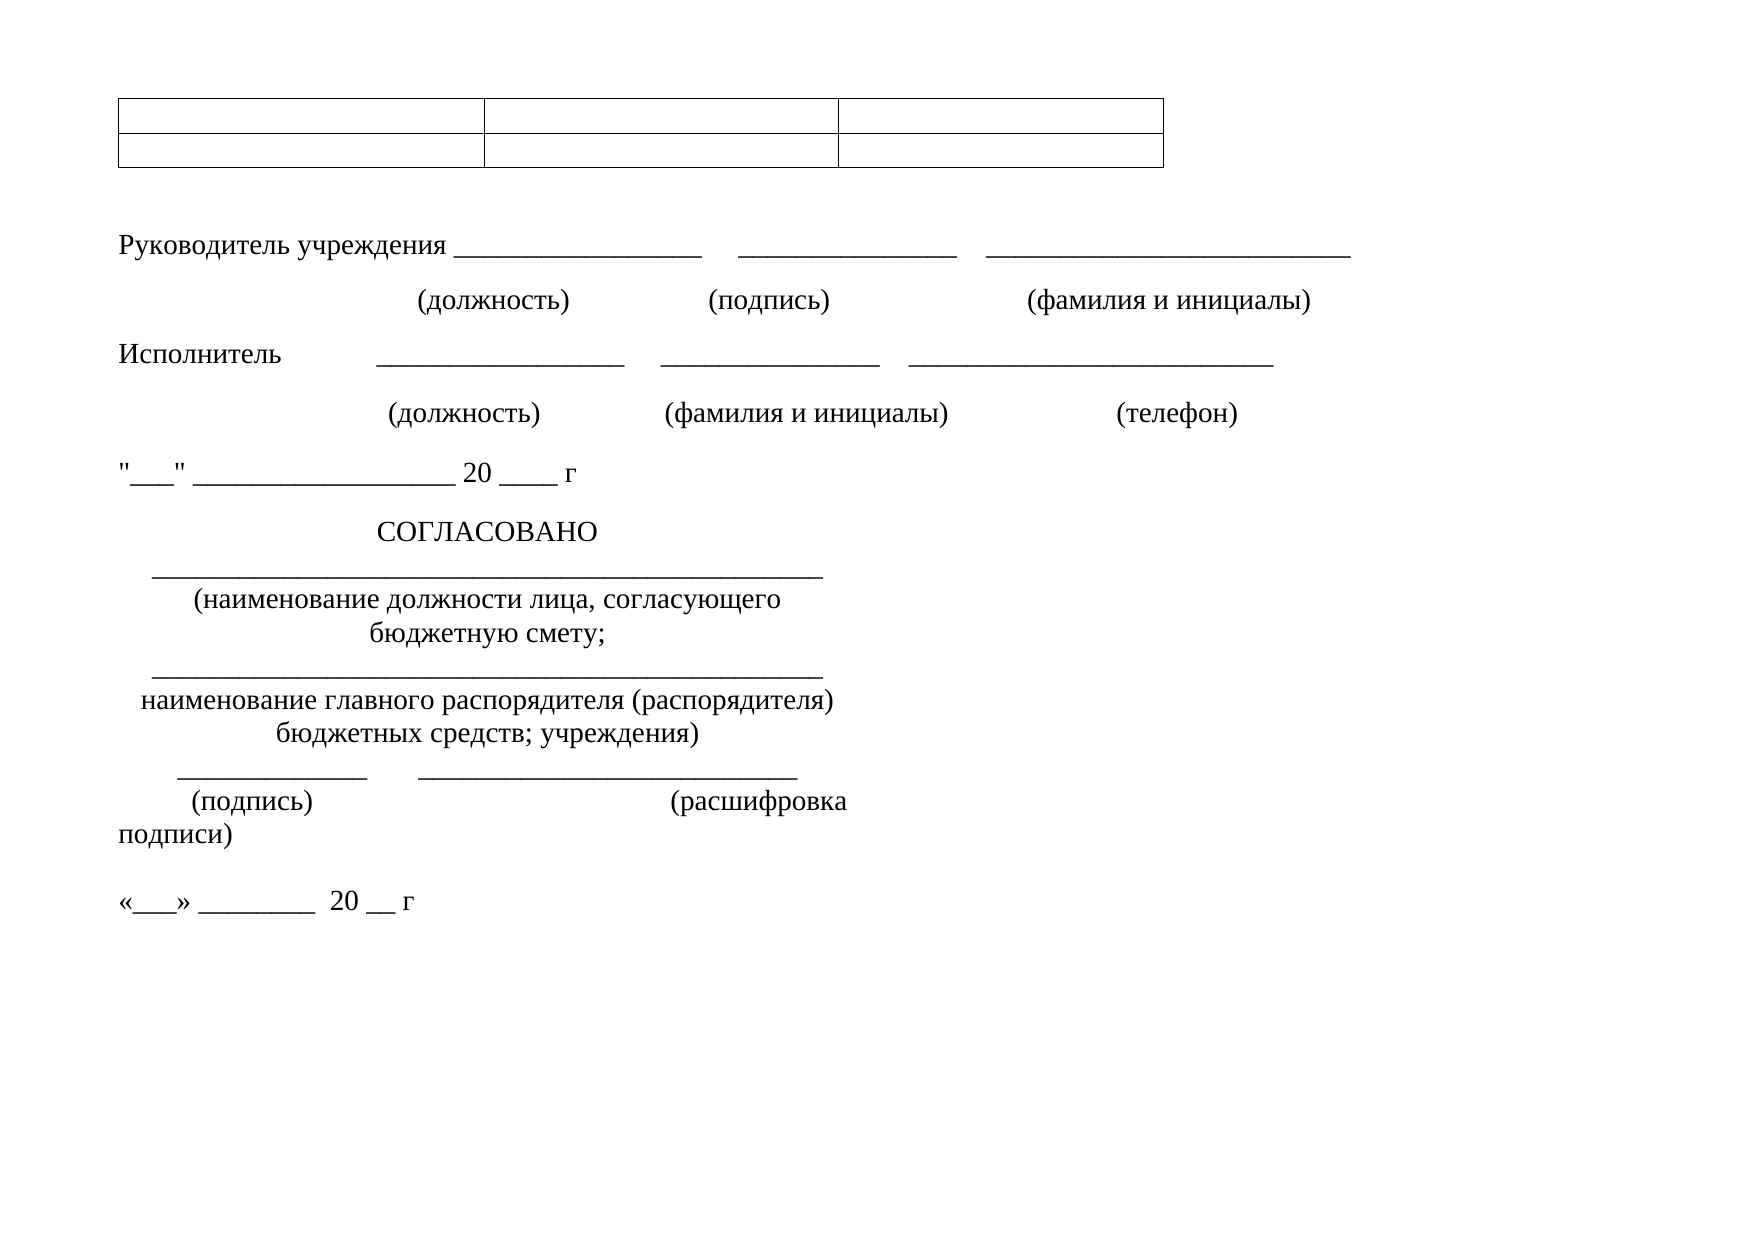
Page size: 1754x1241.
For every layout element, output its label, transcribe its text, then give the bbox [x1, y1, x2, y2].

text ______________________________________________ [118, 648, 856, 682]
text (наименование должности лица, согласующего бюджетную смету; [118, 581, 856, 648]
table_cell [485, 134, 838, 167]
text _____________ __________________________ [118, 749, 856, 783]
table_cell [839, 99, 1163, 132]
text (должность) (фамилия и инициалы) (телефон) [118, 396, 1713, 429]
text наименование главного распорядителя (распорядителя) бюджетных средств; учреждения) [118, 682, 856, 749]
text (должность) (подпись) (фамилия и инициалы) [118, 282, 1713, 315]
text "___" __________________ 20 ____ г [118, 455, 1713, 488]
text Руководитель учреждения _________________ _______________ _________________________ [118, 227, 1713, 261]
table_cell [119, 99, 484, 132]
text «___» ________ 20 __ г [118, 883, 856, 917]
table_cell [485, 99, 838, 132]
text Исполнитель _________________ _______________ _________________________ [118, 336, 1713, 370]
table_cell [119, 134, 484, 167]
text (подпись) (расшифровка подписи) [118, 783, 856, 850]
table_cell [839, 134, 1163, 167]
text ______________________________________________ [118, 548, 856, 581]
text СОГЛАСОВАНО [118, 514, 856, 548]
